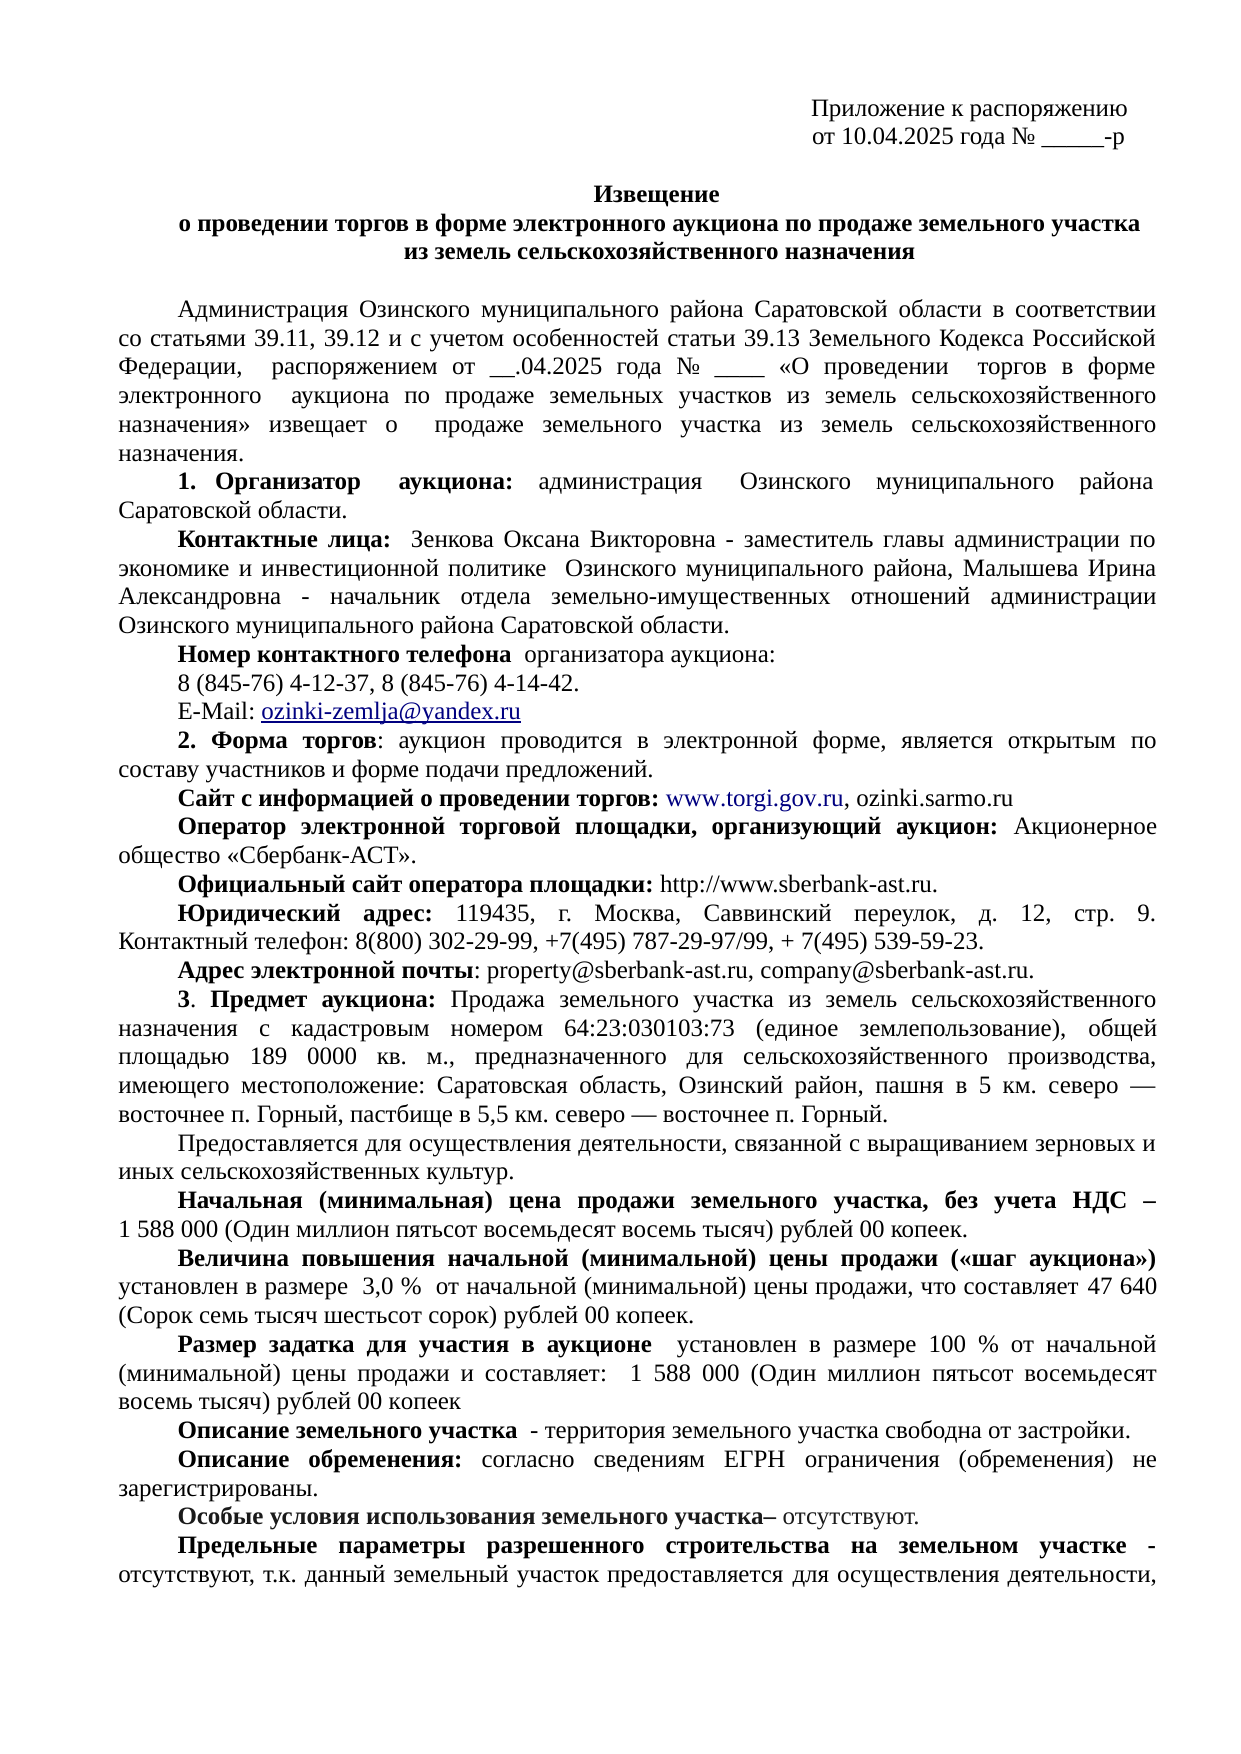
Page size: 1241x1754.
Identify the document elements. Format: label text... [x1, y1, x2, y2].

text Начальная (минимальная) цена продажи земельного участка, без учета НДС – 1 588 000 (Один миллион пятьсот восемьдесят восемь тысяч) рублей 00 копеек. [118, 1185, 1157, 1243]
text Саратовской области. [118, 495, 1157, 524]
text Контактные лица: Зенкова Оксана Викторовна - заместитель главы администрации по экономике и инвестиционной политике Озинского муниципального района, Малышева Ирина Александровна - начальник отдела земельно-имущественных отношений администрации Озинского муниципального района Саратовской области. [118, 524, 1157, 639]
text из земель сельскохозяйственного назначения [118, 236, 1157, 265]
text Особые условия использования земельного участка– отсутствуют. [118, 1501, 1157, 1530]
text Администрация Озинского муниципального района Саратовской области в соответствии со статьями 39.11, 39.12 и с учетом особенностей статьи 39.13 Земельного Кодекса Российской Федерации, распоряжением от __.04.2025 года № ____ «О проведении торгов в форме электронного аукциона по продаже земельных участков из земель сельскохозяйственного назначения» извещает о продаже земельного участка из земель сельскохозяйственного назначения. [118, 294, 1157, 466]
text Описание земельного участка - территория земельного участка свободна от застройки. [118, 1415, 1157, 1444]
text Адрес электронной почты: property@sberbank-ast.ru, company@sberbank-ast.ru. [118, 955, 1157, 984]
text Извещение [118, 179, 1157, 208]
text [118, 1530, 1157, 1588]
text Официальный сайт оператора площадки: http://www.sberbank-ast.ru. [118, 869, 1157, 898]
text 3. Предмет аукциона: Продажа земельного участка из земель сельскохозяйственного назначения с кадастровым номером 64:23:030103:73 (единое землепользование), общей площадью 189 0000 кв. м., предназначенного для сельскохозяйственного производства, имеющего местоположение: Саратовская область, Озинский район, пашня в 5 км. северо — восточнее п. Горный, пастбище в 5,5 км. северо — восточнее п. Горный. [118, 984, 1157, 1128]
text 8 (845-76) 4-12-37, 8 (845-76) 4-14-42. [118, 668, 1157, 696]
text Величина повышения начальной (минимальной) цены продажи («шаг аукциона») установлен в размере 3,0 % от начальной (минимальной) цены продажи, что составляет 47 640 (Сорок семь тысяч шестьсот сорок) рублей 00 копеек. [118, 1243, 1157, 1329]
text Описание обременения: согласно сведениям ЕГРН ограничения (обременения) не зарегистрированы. [118, 1444, 1157, 1501]
text от 10.04.2025 года № _____-р [118, 121, 1157, 150]
text Номер контактного телефона организатора аукциона: [118, 639, 1157, 668]
text о проведении торгов в форме электронного аукциона по продаже земельного участка [118, 208, 1157, 236]
text E-Mail: ozinki-zemlja@yandex.ru [118, 696, 1157, 725]
text Приложение к распоряжению [118, 93, 1157, 121]
text Предоставляется для осуществления деятельности, связанной с выращиванием зерновых и иных сельскохозяйственных культур. [118, 1128, 1157, 1185]
text Оператор электронной торговой площадки, организующий аукцион: Акционерное общество «Сбербанк-АСТ». [118, 811, 1157, 869]
text Юридический адрес: 119435, г. Москва, Саввинский переулок, д. 12, стр. 9. Контактный телефон: 8(800) 302-29-99, +7(495) 787-29-97/99, + 7(495) 539-59-23. [118, 898, 1157, 955]
text Сайт с информацией о проведении торгов: www.torgi.gov.ru, ozinki.sarmo.ru [118, 783, 1157, 811]
text Размер задатка для участия в аукционе установлен в размере 100 % от начальной (минимальной) цены продажи и составляет: 1 588 000 (Один миллион пятьсот восемьдесят восемь тысяч) рублей 00 копеек [118, 1329, 1157, 1415]
text 2. Форма торгов: аукцион проводится в электронной форме, является открытым по составу участников и форме подачи предложений. [118, 725, 1157, 783]
text 1. Организатор аукциона: администрация Озинского муниципального района [177, 466, 1157, 495]
